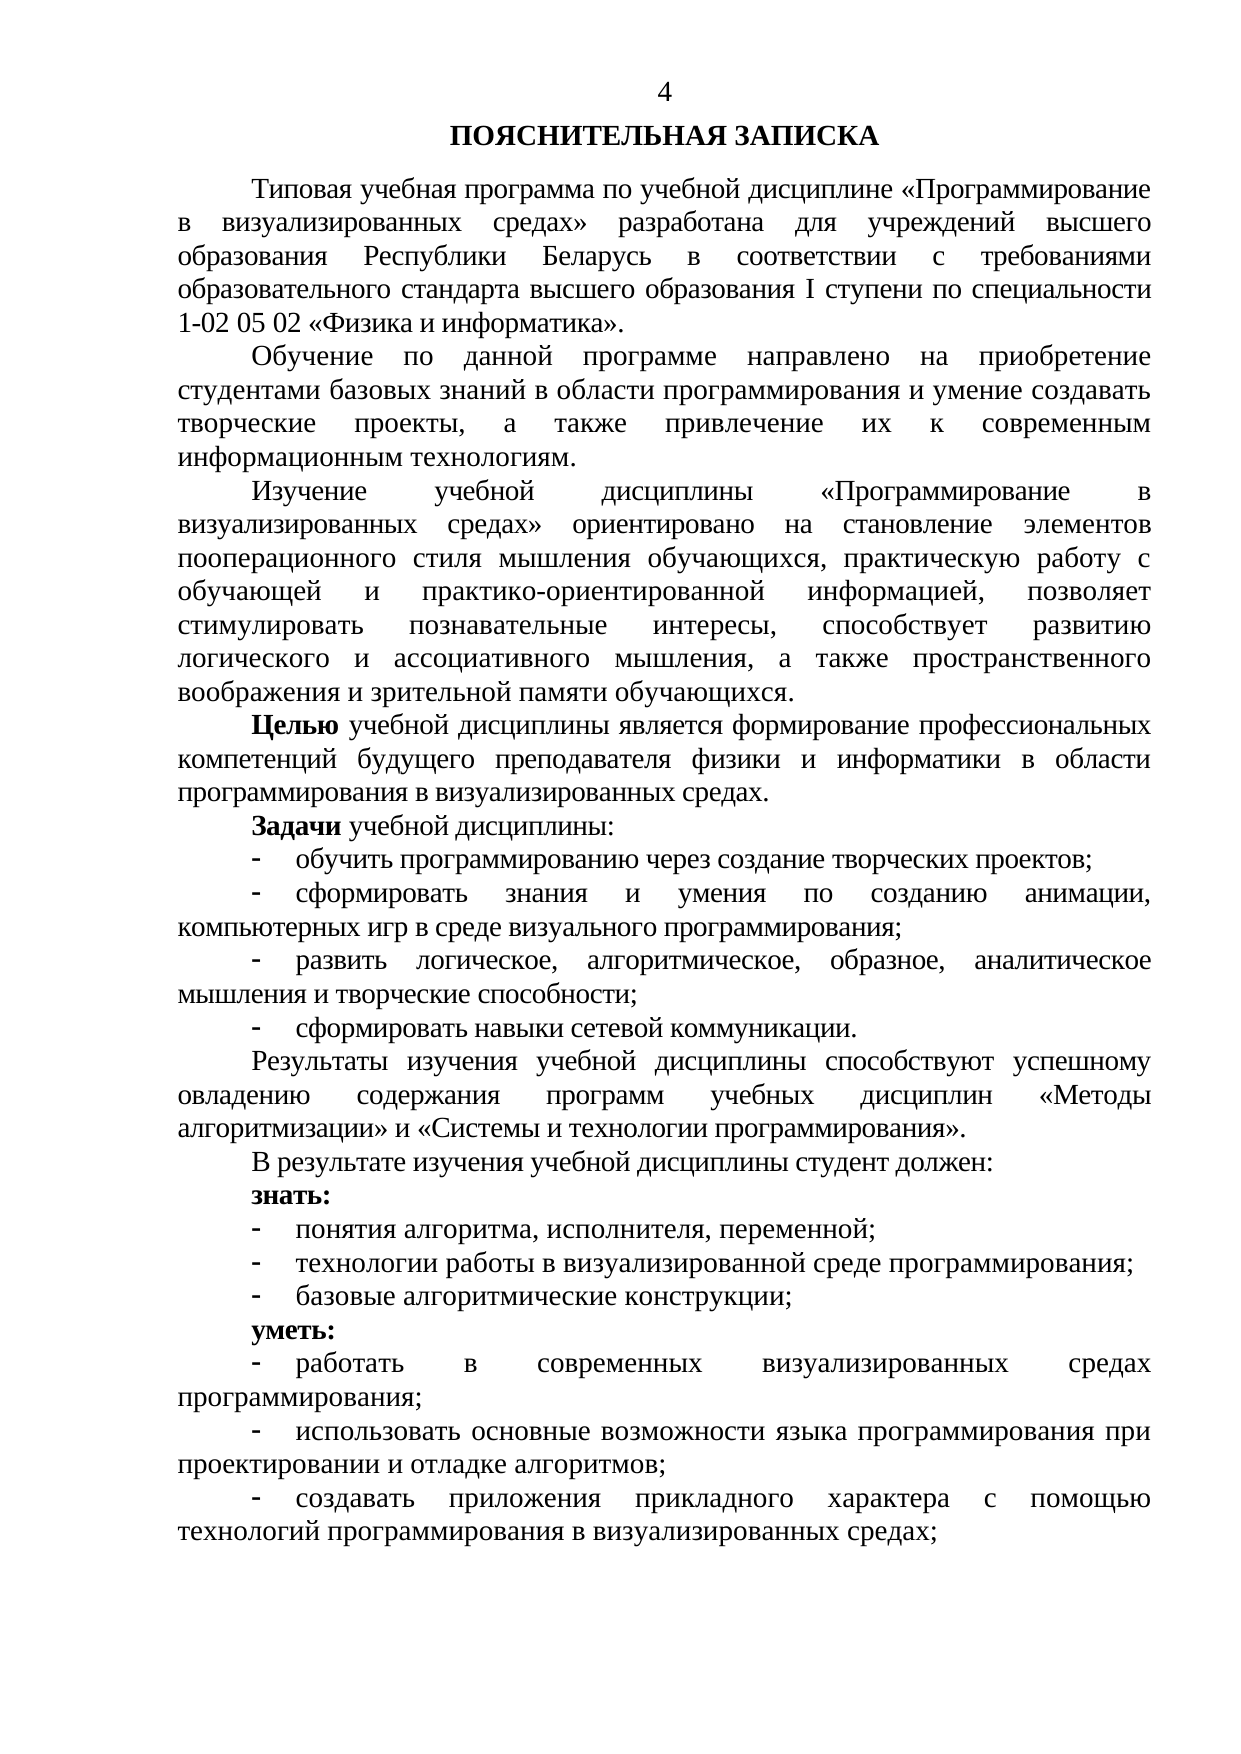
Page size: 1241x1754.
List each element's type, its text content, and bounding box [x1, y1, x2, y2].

list обучить программированию через создание творческих проектов; [177, 842, 1152, 875]
text ПОЯСНИТЕЛЬНАЯ ЗАПИСКА [177, 118, 1152, 152]
text Обучение по данной программе направлено на приобретение студентами базовых знаний в области программирования и умение создавать творческие проекты, а также привлечение их к современным информационным технологиям. [177, 338, 1152, 473]
list базовые алгоритмические конструкции; [177, 1278, 1152, 1312]
list технологии работы в визуализированной среде программирования; [177, 1245, 1152, 1278]
list использовать основные возможности языка программирования при проектировании и отладке алгоритмов; [177, 1413, 1152, 1480]
text Результаты изучения учебной дисциплины способствуют успешному овладению содержания программ учебных дисциплин «Методы алгоритмизации» и «Системы и технологии программирования». [177, 1043, 1152, 1144]
text уметь: [177, 1312, 1152, 1346]
text В результате изучения учебной дисциплины студент должен: [177, 1144, 1152, 1177]
list сформировать знания и умения по созданию анимации, компьютерных игр в среде визуального программирования; [177, 875, 1152, 942]
text знать: [177, 1177, 1152, 1211]
text Задачи учебной дисциплины: [177, 808, 1152, 842]
text Типовая учебная программа по учебной дисциплине «Программирование в визуализированных средах» разработана для учреждений высшего образования Республики Беларусь в соответствии с требованиями образовательного стандарта высшего образования I ступени по специальности 1-02 05 02 «Физика и информатика». [177, 171, 1152, 338]
text Целью учебной дисциплины является формирование профессиональных компетенций будущего преподавателя физики и информатики в области программирования в визуализированных средах. [177, 707, 1152, 808]
list понятия алгоритма, исполнителя, переменной; [177, 1211, 1152, 1245]
list работать в современных визуализированных средах программирования; [177, 1346, 1152, 1413]
text Изучение учебной дисциплины «Программирование в визуализированных средах» ориентировано на становление элементов пооперационного стиля мышления обучающихся, практическую работу с обучающей и практико-ориентированной информацией, позволяет стимулировать познавательные интересы, способствует развитию логического и ассоциативного мышления, а также пространственного воображения и зрительной памяти обучающихся. [177, 473, 1152, 707]
list сформировать навыки сетевой коммуникации. [177, 1010, 1152, 1043]
list развить логическое, алгоритмическое, образное, аналитическое мышления и творческие способности; [177, 942, 1152, 1010]
list создавать приложения прикладного характера с помощью технологий программирования в визуализированных средах; [177, 1480, 1152, 1547]
